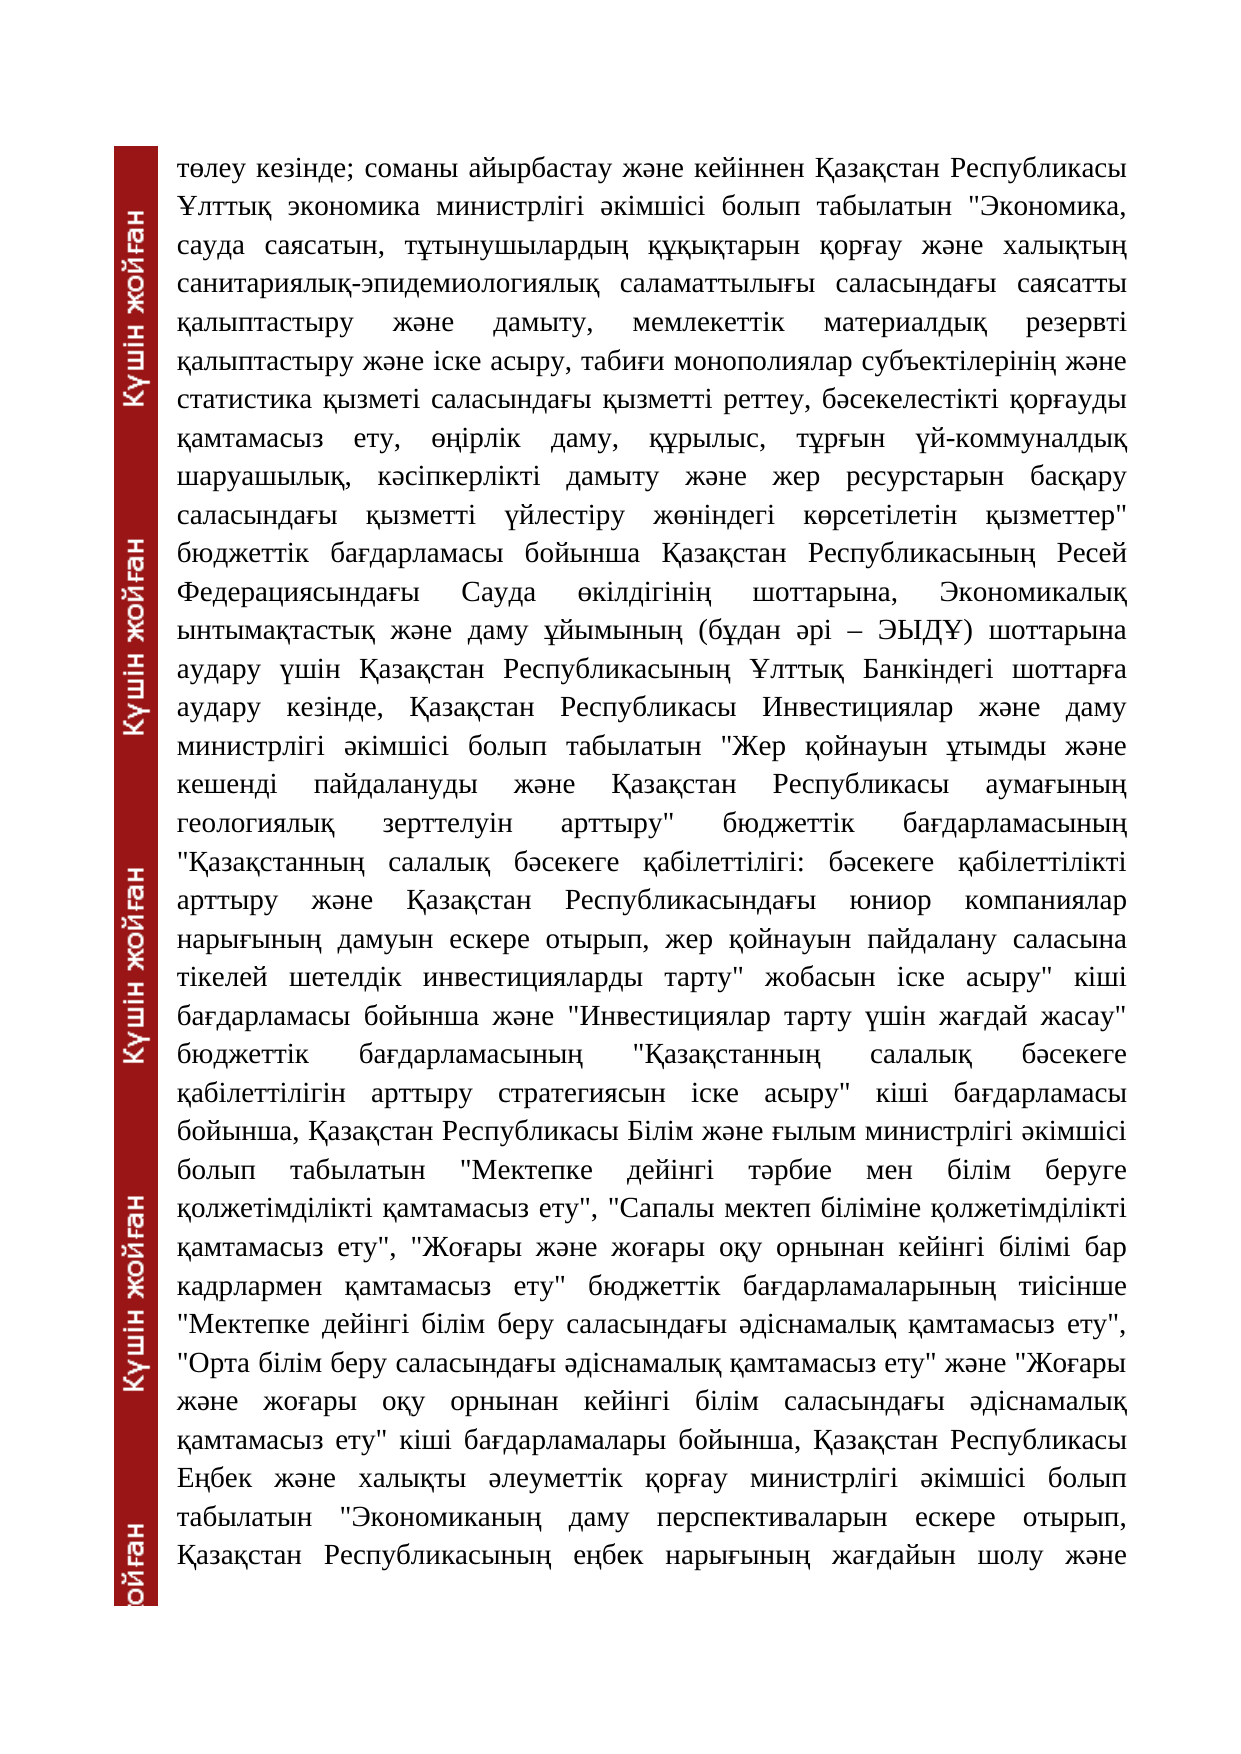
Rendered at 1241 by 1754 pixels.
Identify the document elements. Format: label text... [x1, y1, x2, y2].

picture [114, 146, 158, 150]
picture [114, 1571, 158, 1606]
